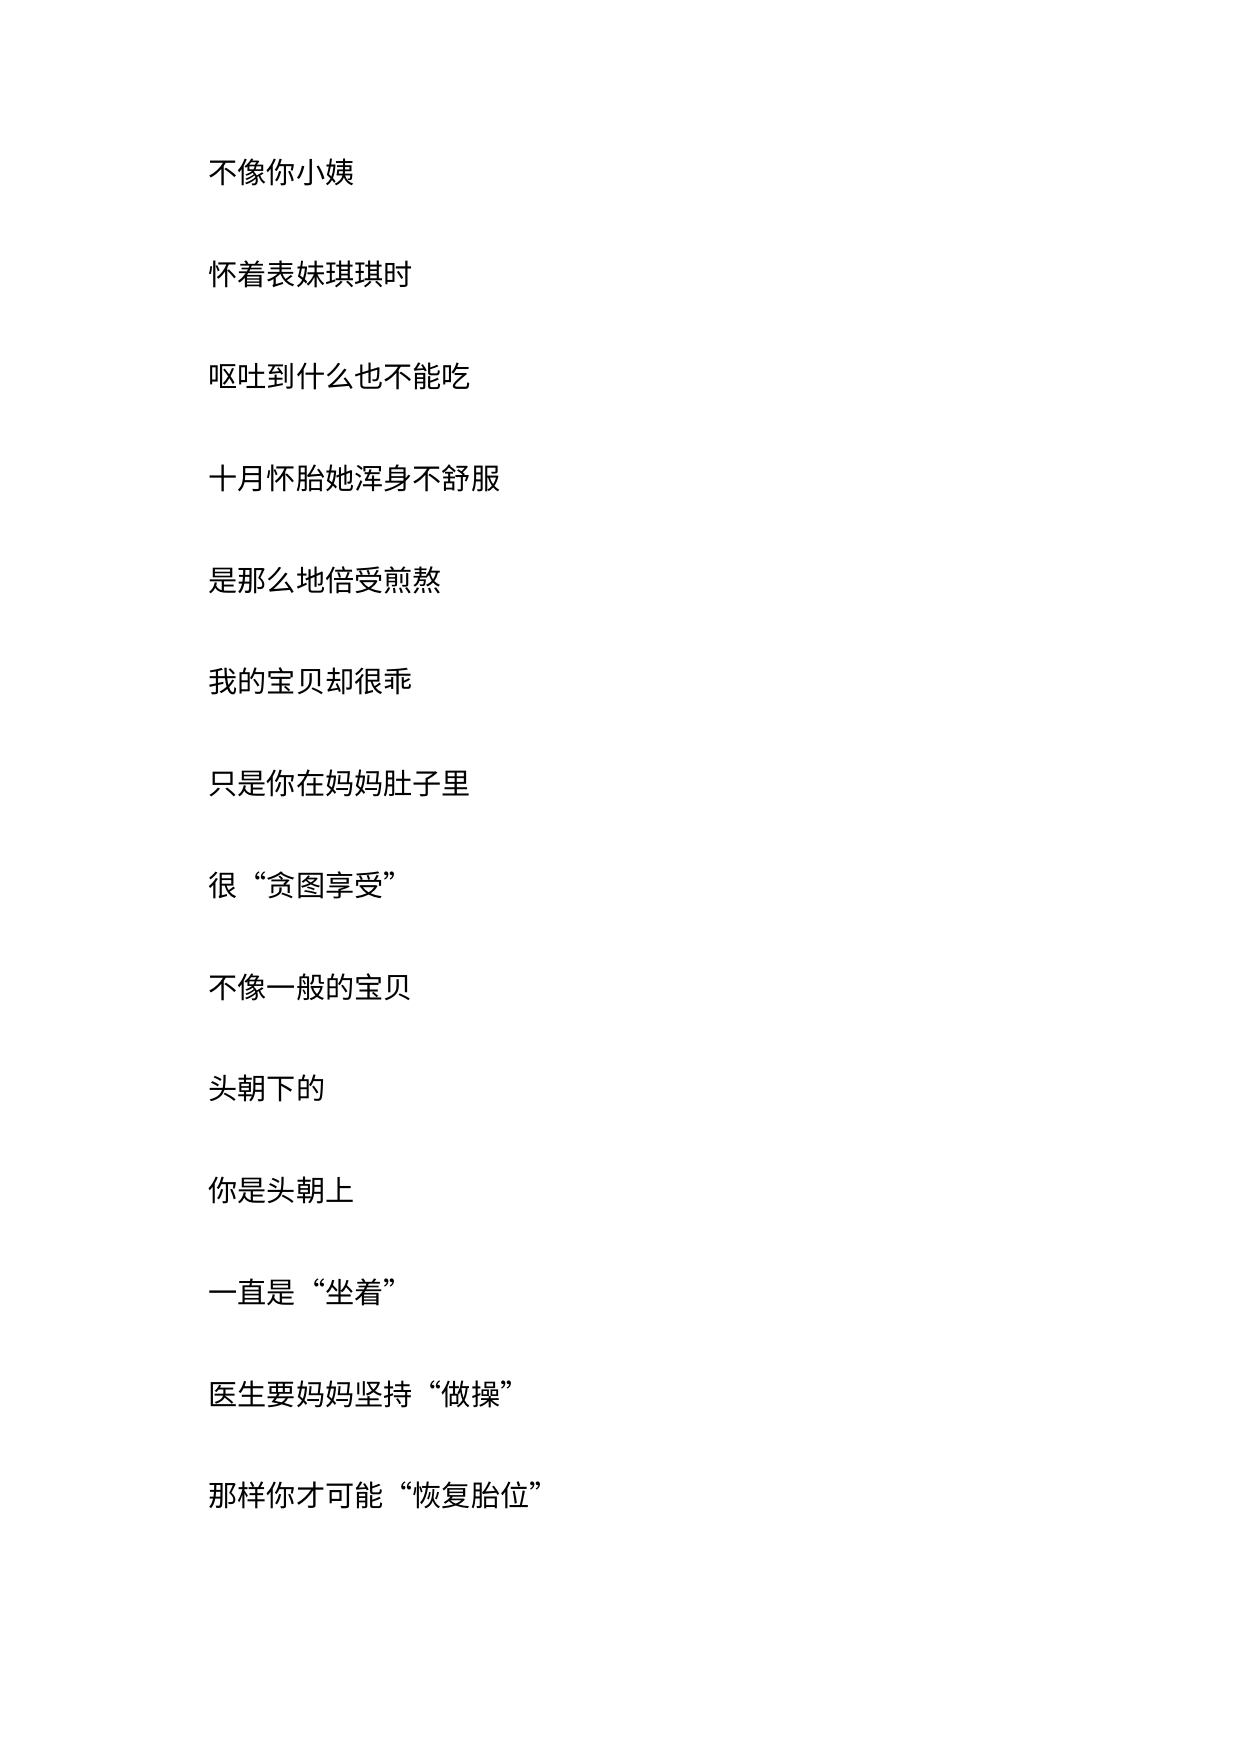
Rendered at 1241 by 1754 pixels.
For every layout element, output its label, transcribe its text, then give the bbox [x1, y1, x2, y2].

text 只是你在妈妈肚子里 [150, 761, 1090, 803]
text 不像你小姨 [150, 150, 1090, 192]
text 那样你才可能“恢复胎位” [150, 1473, 1090, 1515]
text 头朝下的 [150, 1066, 1090, 1108]
text 医生要妈妈坚持“做操” [150, 1371, 1090, 1413]
text 我的宝贝却很乖 [150, 659, 1090, 701]
text 是那么地倍受煎熬 [150, 557, 1090, 599]
text 一直是“坐着” [150, 1269, 1090, 1312]
text 呕吐到什么也不能吃 [150, 353, 1090, 396]
text 很“贪图享受” [150, 862, 1090, 905]
text 不像一般的宝贝 [150, 964, 1090, 1006]
text 十月怀胎她浑身不舒服 [150, 455, 1090, 498]
text 怀着表妹琪琪时 [150, 252, 1090, 294]
text 你是头朝上 [150, 1168, 1090, 1210]
